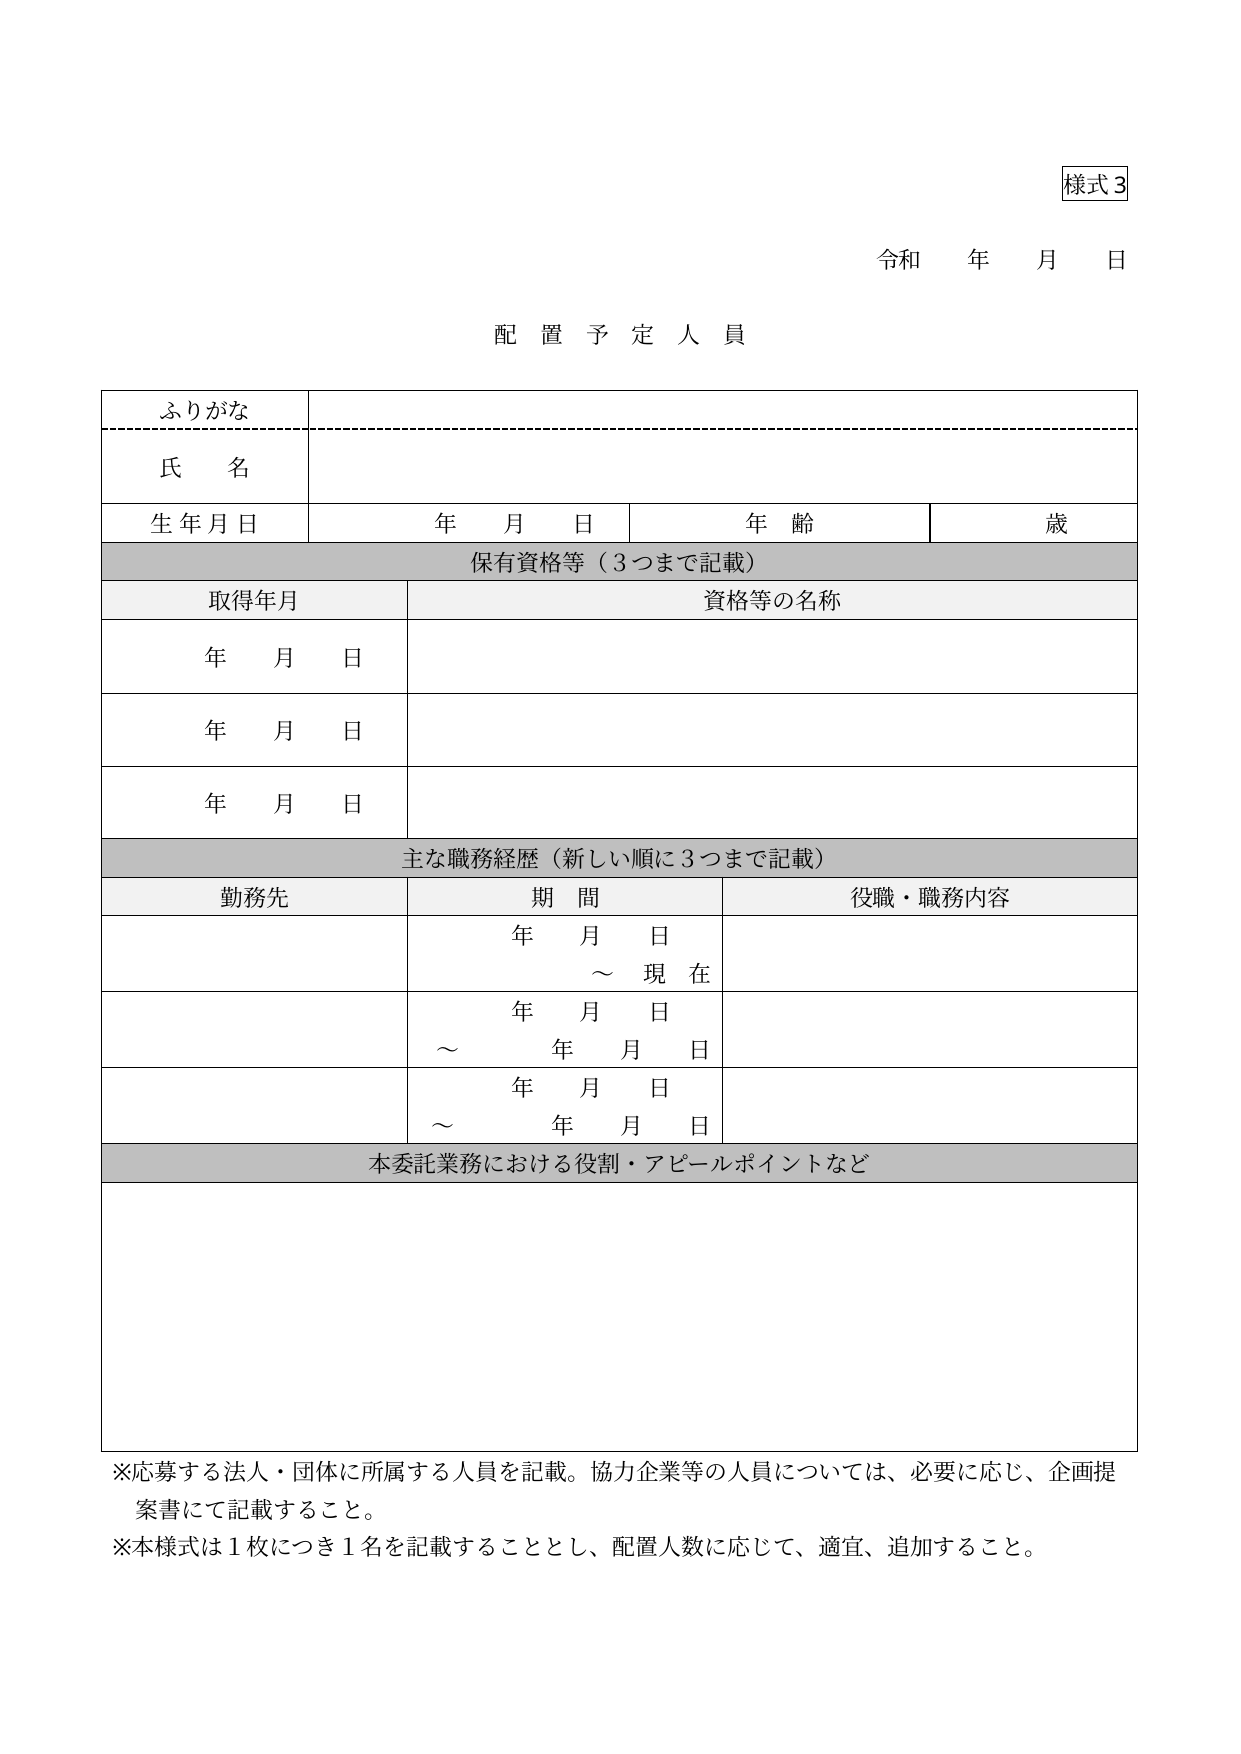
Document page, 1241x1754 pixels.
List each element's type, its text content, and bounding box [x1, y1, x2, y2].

text 様式3 [112, 164, 1128, 202]
table_cell 年 月 日 [102, 767, 407, 838]
table_cell [102, 1183, 1137, 1451]
table_cell 年 月 日 ～ 年 月 日 [408, 1068, 722, 1143]
table_cell 氏 名 [102, 428, 308, 503]
table_header ふりがな [102, 391, 308, 428]
table_cell 年 月 日 [309, 504, 629, 542]
table_cell 年 月 日 ～ 現 在 [408, 916, 722, 991]
table_cell [408, 620, 1137, 693]
table_cell 年 月 日 [102, 694, 407, 766]
table_cell 年 月 日 [102, 620, 407, 693]
text 令和 年 月 日 [112, 239, 1128, 277]
table_cell 生 年 月 日 [102, 504, 308, 542]
table_cell [723, 992, 1137, 1067]
table_cell 資格等の名称 [408, 581, 1137, 619]
table_cell 保有資格等（３つまで記載） [102, 543, 1137, 580]
table_cell 歳 [931, 504, 1137, 542]
table_cell [723, 916, 1137, 991]
table_cell 勤務先 [102, 878, 407, 915]
table_cell 期 間 [408, 878, 722, 915]
table_cell 役職・職務内容 [723, 878, 1137, 915]
table_cell 主な職務経歴（新しい順に３つまで記載） [102, 839, 1137, 877]
table_cell [102, 1068, 407, 1143]
table_cell 年 月 日 ～ 年 月 日 [408, 992, 722, 1067]
table_cell 年 齢 [630, 504, 929, 542]
table_cell [309, 428, 1137, 503]
table_cell [408, 694, 1137, 766]
table_cell [102, 916, 407, 991]
text ※応募する法人・団体に所属する人員を記載。協力企業等の人員については、必要に応じ、企画提案書にて記載すること。 [112, 1452, 1128, 1527]
table_cell 本委託業務における役割・アピールポイントなど [102, 1144, 1137, 1182]
table_cell [102, 992, 407, 1067]
text ※本様式は１枚につき１名を記載することとし、配置人数に応じて、適宜、追加すること。 [112, 1527, 1128, 1565]
table_cell [723, 1068, 1137, 1143]
text 配 置 予 定 人 員 [112, 314, 1128, 352]
table_cell 取得年月 [102, 581, 407, 619]
table_header [309, 391, 1137, 428]
table_cell [408, 767, 1137, 838]
